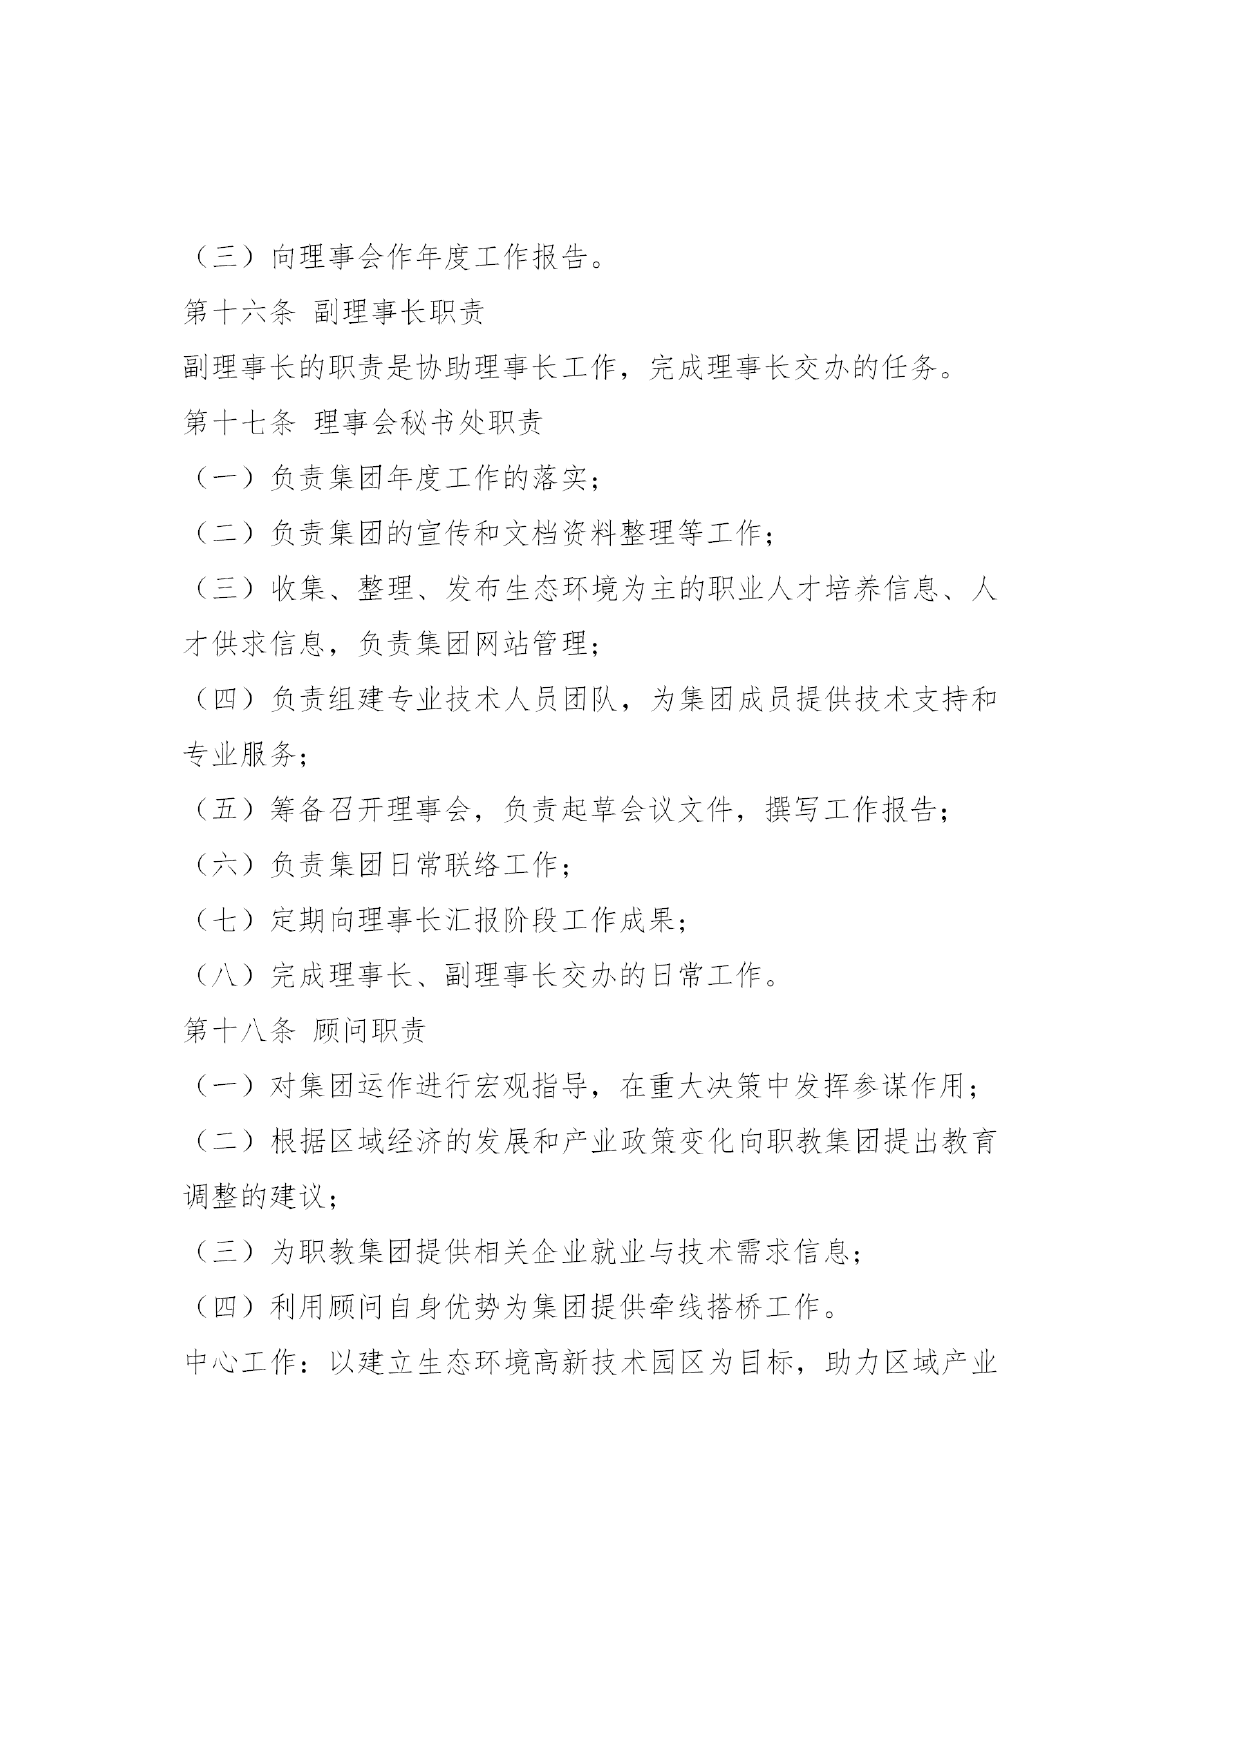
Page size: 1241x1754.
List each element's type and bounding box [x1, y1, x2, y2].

picture [153, 193, 1092, 1448]
